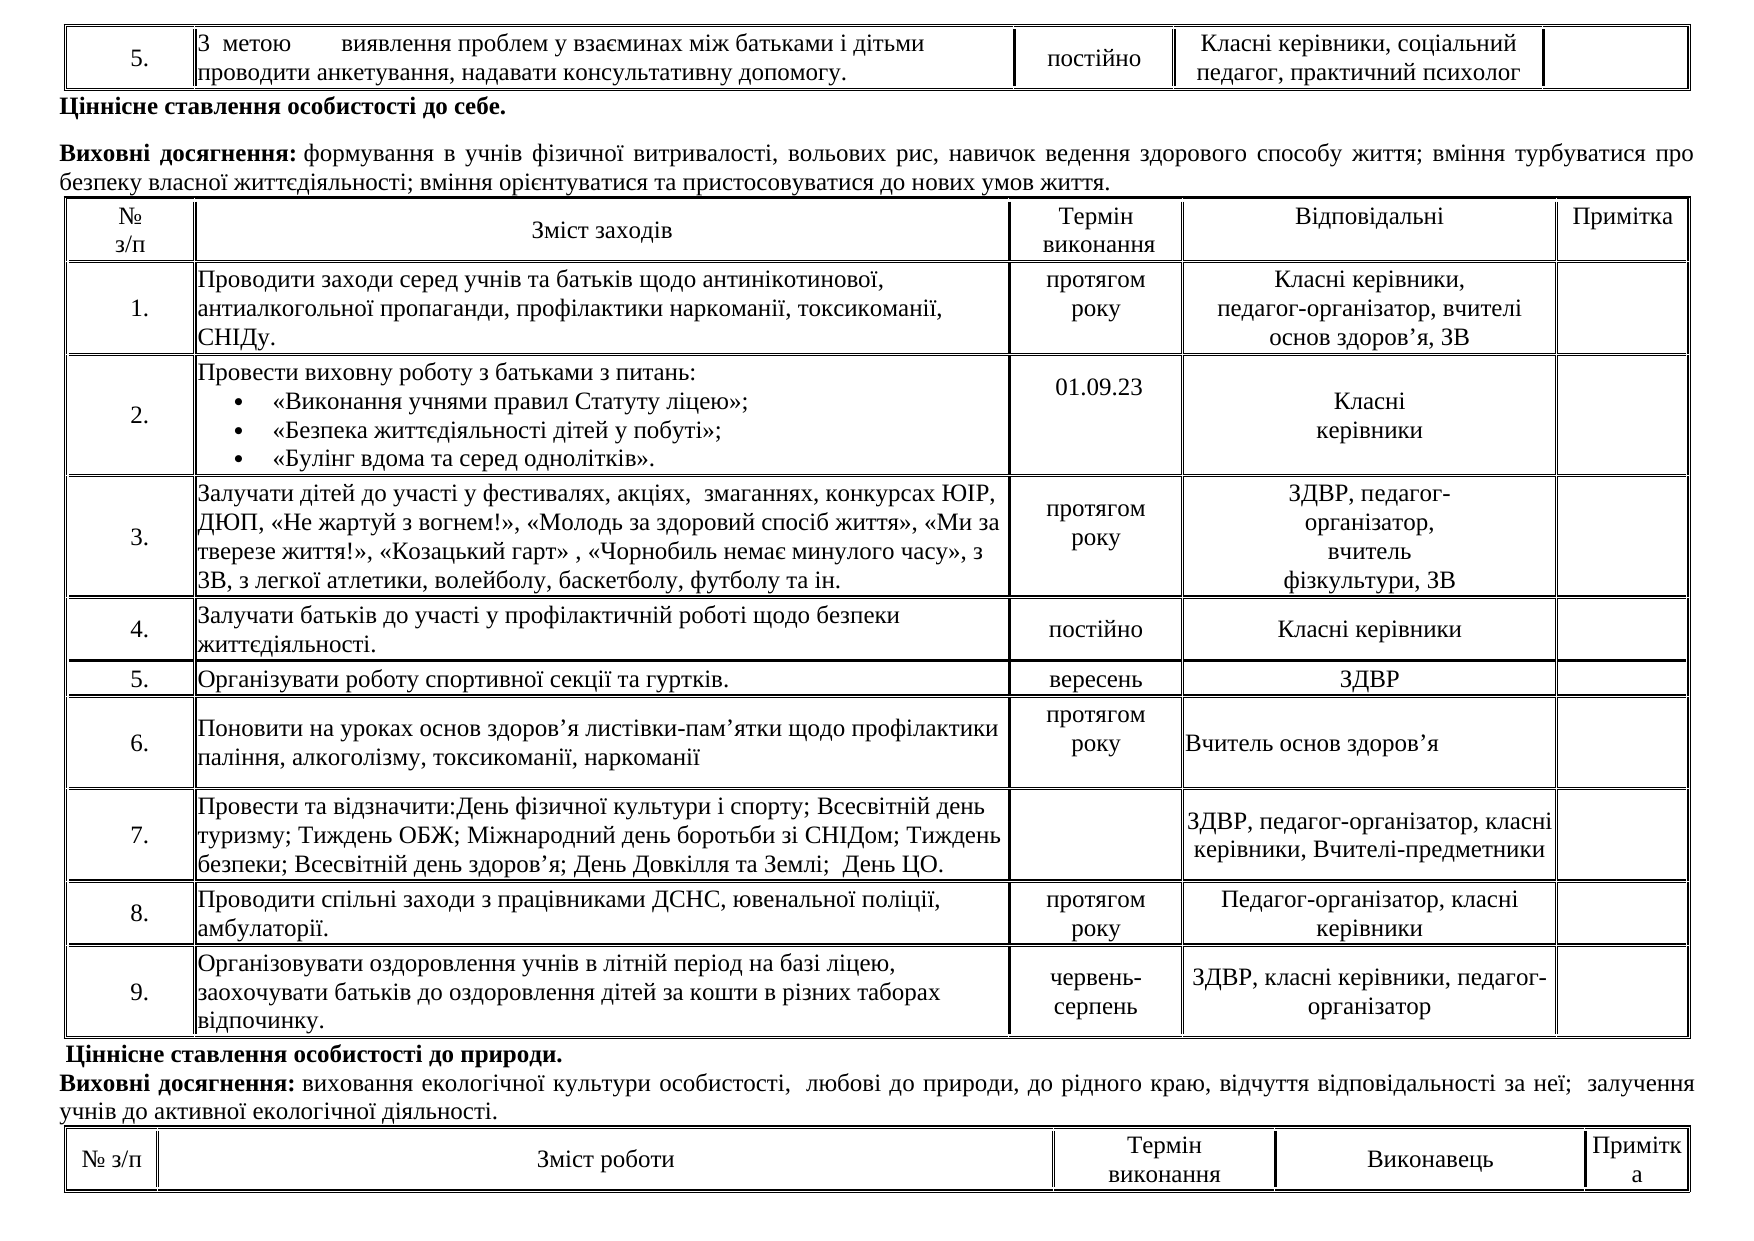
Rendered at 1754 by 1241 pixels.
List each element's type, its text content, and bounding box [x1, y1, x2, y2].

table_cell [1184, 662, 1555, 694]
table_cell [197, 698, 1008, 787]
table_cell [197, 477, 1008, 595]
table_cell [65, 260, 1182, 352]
text Виховні досягнення: виховання екологічної культури особистості, любові до природи, до рідного краю, відчуття відповідальності за неї; залучення учнів до активної екологічної діяльності. [59, 1068, 1695, 1125]
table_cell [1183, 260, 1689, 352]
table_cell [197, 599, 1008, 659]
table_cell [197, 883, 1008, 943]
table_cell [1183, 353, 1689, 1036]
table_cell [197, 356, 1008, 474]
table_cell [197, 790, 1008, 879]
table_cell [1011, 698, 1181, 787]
text Ціннісне ставлення особистості до природи. [59, 1039, 1695, 1068]
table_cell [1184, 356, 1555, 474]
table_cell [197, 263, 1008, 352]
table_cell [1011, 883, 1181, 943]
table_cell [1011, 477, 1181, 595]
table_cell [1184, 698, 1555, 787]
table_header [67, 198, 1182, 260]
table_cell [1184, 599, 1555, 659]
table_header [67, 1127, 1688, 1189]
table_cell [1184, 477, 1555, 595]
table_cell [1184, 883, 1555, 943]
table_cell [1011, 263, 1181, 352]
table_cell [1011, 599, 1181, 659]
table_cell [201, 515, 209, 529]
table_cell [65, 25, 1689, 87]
text Виховні досягнення: формування в учнів фізичної витривалості, вольових рис, навичок ведення здорового способу життя; вміння турбуватися про безпеку власної життєдіяльності; вміння орієнтуватися та пристосовуватися до нових умов життя. [59, 138, 1695, 196]
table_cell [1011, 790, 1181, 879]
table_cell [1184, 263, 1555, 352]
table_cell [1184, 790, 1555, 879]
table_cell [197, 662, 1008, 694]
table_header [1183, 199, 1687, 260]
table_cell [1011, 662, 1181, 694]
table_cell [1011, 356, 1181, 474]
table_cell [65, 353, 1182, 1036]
text Ціннісне ставлення особистості до себе. [59, 91, 1695, 119]
